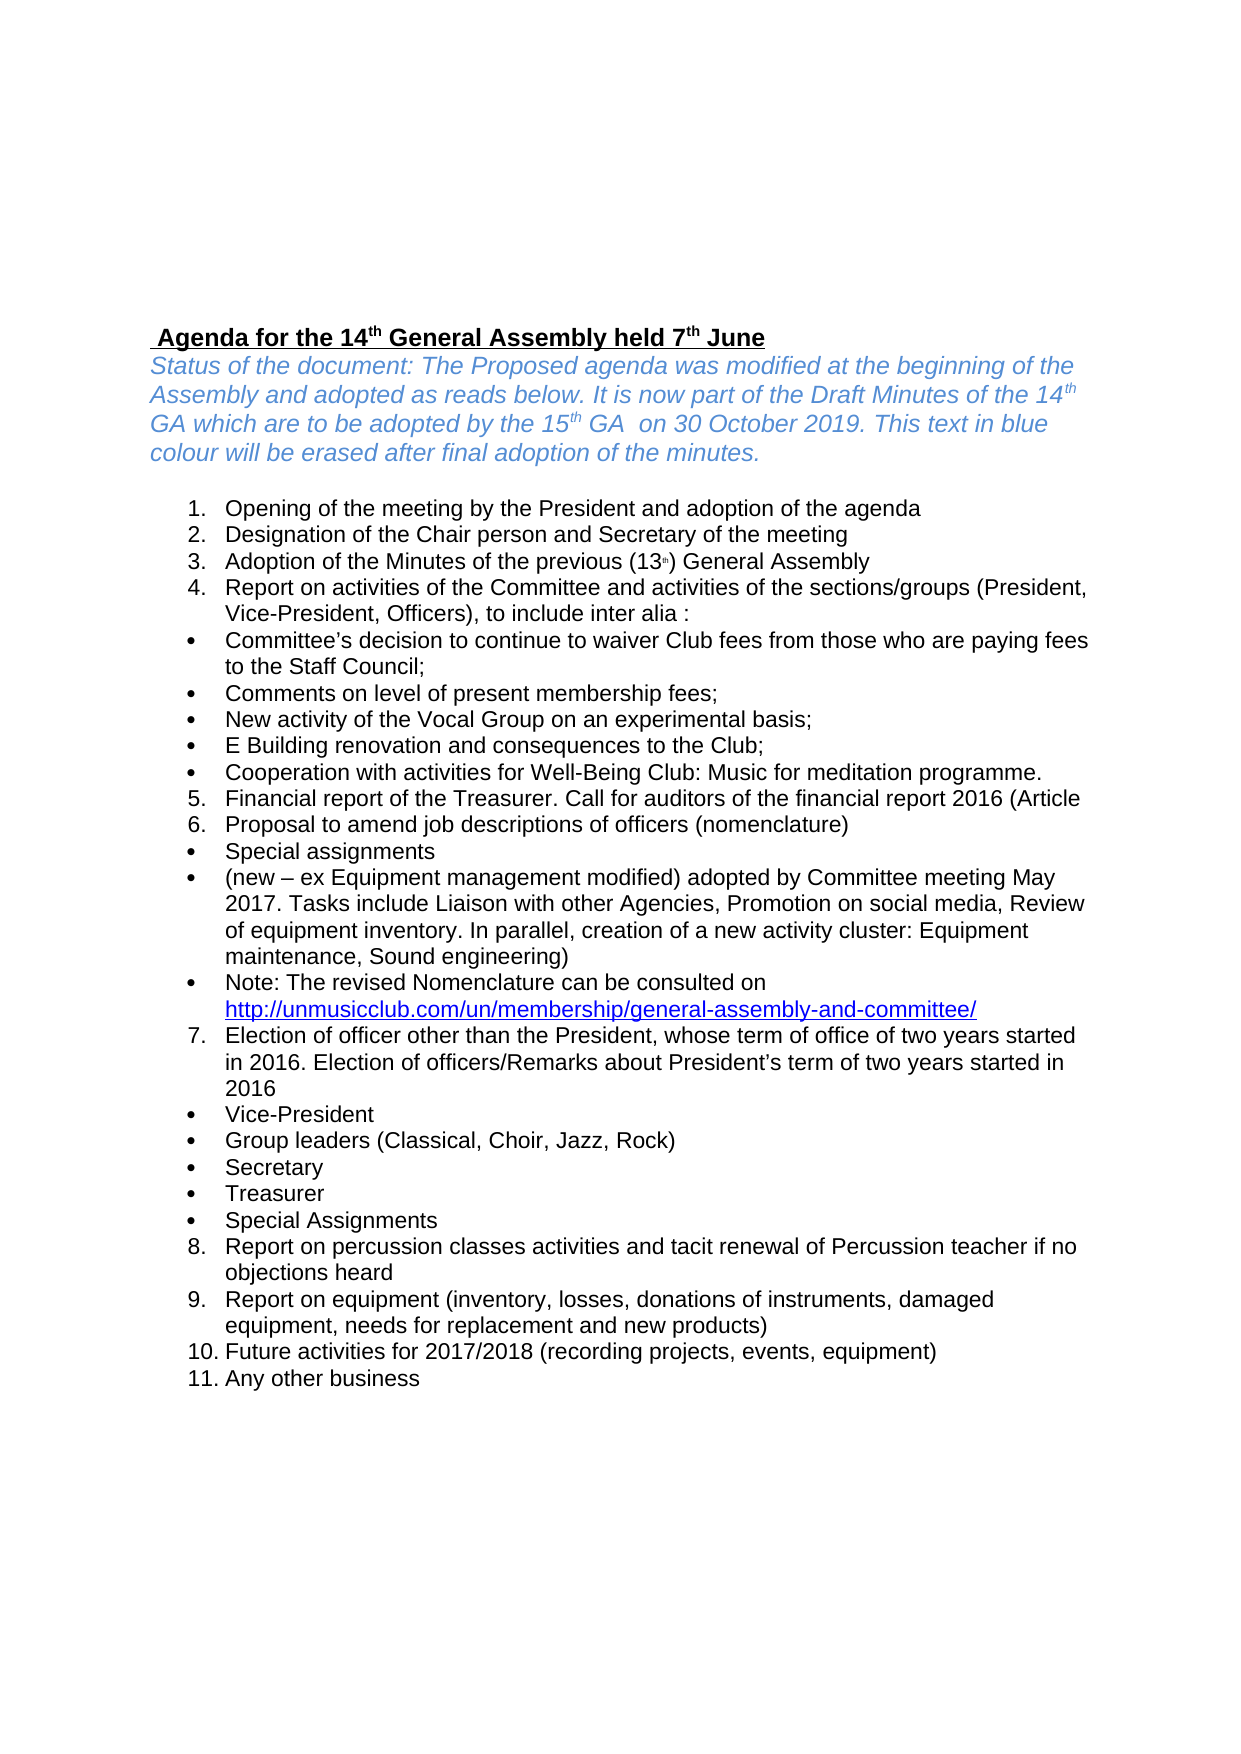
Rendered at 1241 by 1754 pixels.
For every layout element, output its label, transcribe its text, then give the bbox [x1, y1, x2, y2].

list Any other business [187, 1365, 1090, 1391]
list Report on activities of the Committee and activities of the sections/groups (President, Vice-President, Officers), to include inter alia : [187, 574, 1090, 627]
list Note: The revised Nomenclature can be consulted on http://unmusicclub.com/un/membership/general-assembly-and-committee/ [187, 969, 1090, 1022]
list Vice-President [187, 1101, 1090, 1127]
list (new – ex Equipment management modified) adopted by Committee meeting May 2017. Tasks include Liaison with other Agencies, Promotion on social media, Review of equipment inventory. In parallel, creation of a new activity cluster: Equipment maintenance, Sound engineering) [187, 864, 1090, 969]
list Report on equipment (inventory, losses, donations of instruments, damaged equipment, needs for replacement and new products) [187, 1286, 1090, 1338]
list Special assignments [187, 838, 1090, 864]
list New activity of the Vocal Group on an experimental basis; [187, 706, 1090, 732]
list Adoption of the Minutes of the previous (13th) General Assembly [187, 548, 1090, 574]
list Future activities for 2017/2018 (recording projects, events, equipment) [187, 1338, 1090, 1365]
text Agenda for the 14th General Assembly held 7th June [150, 322, 1090, 351]
list Comments on level of present membership fees; [187, 679, 1090, 706]
list Election of officer other than the President, whose term of office of two years started in 2016. Election of officers/Remarks about President’s term of two years started in 2016 [187, 1022, 1090, 1101]
list Cooperation with activities for Well-Being Club: Music for meditation programme. [187, 758, 1090, 785]
list Designation of the Chair person and Secretary of the meeting [187, 521, 1090, 548]
text Status of the document: The Proposed agenda was modified at the beginning of the Assembly and adopted as reads below. It is now part of the Draft Minutes of the 14th GA which are to be adopted by the 15th GA on 30 October 2019. This text in blue colour will be erased after final adoption of the minutes. [150, 351, 1090, 466]
list Special Assignments [187, 1207, 1090, 1233]
list Proposal to amend job descriptions of officers (nomenclature) [187, 811, 1090, 838]
list Group leaders (Classical, Choir, Jazz, Rock) [187, 1127, 1090, 1154]
list Opening of the meeting by the President and adoption of the agenda [187, 495, 1090, 521]
list E Building renovation and consequences to the Club; [187, 732, 1090, 758]
list Financial report of the Treasurer. Call for auditors of the financial report 2016 (Article [187, 785, 1090, 811]
list Committee’s decision to continue to waiver Club fees from those who are paying fees to the Staff Council; [187, 627, 1090, 679]
list Secretary [187, 1154, 1090, 1180]
list Treasurer [187, 1180, 1090, 1207]
list Report on percussion classes activities and tacit renewal of Percussion teacher if no objections heard [187, 1233, 1090, 1286]
